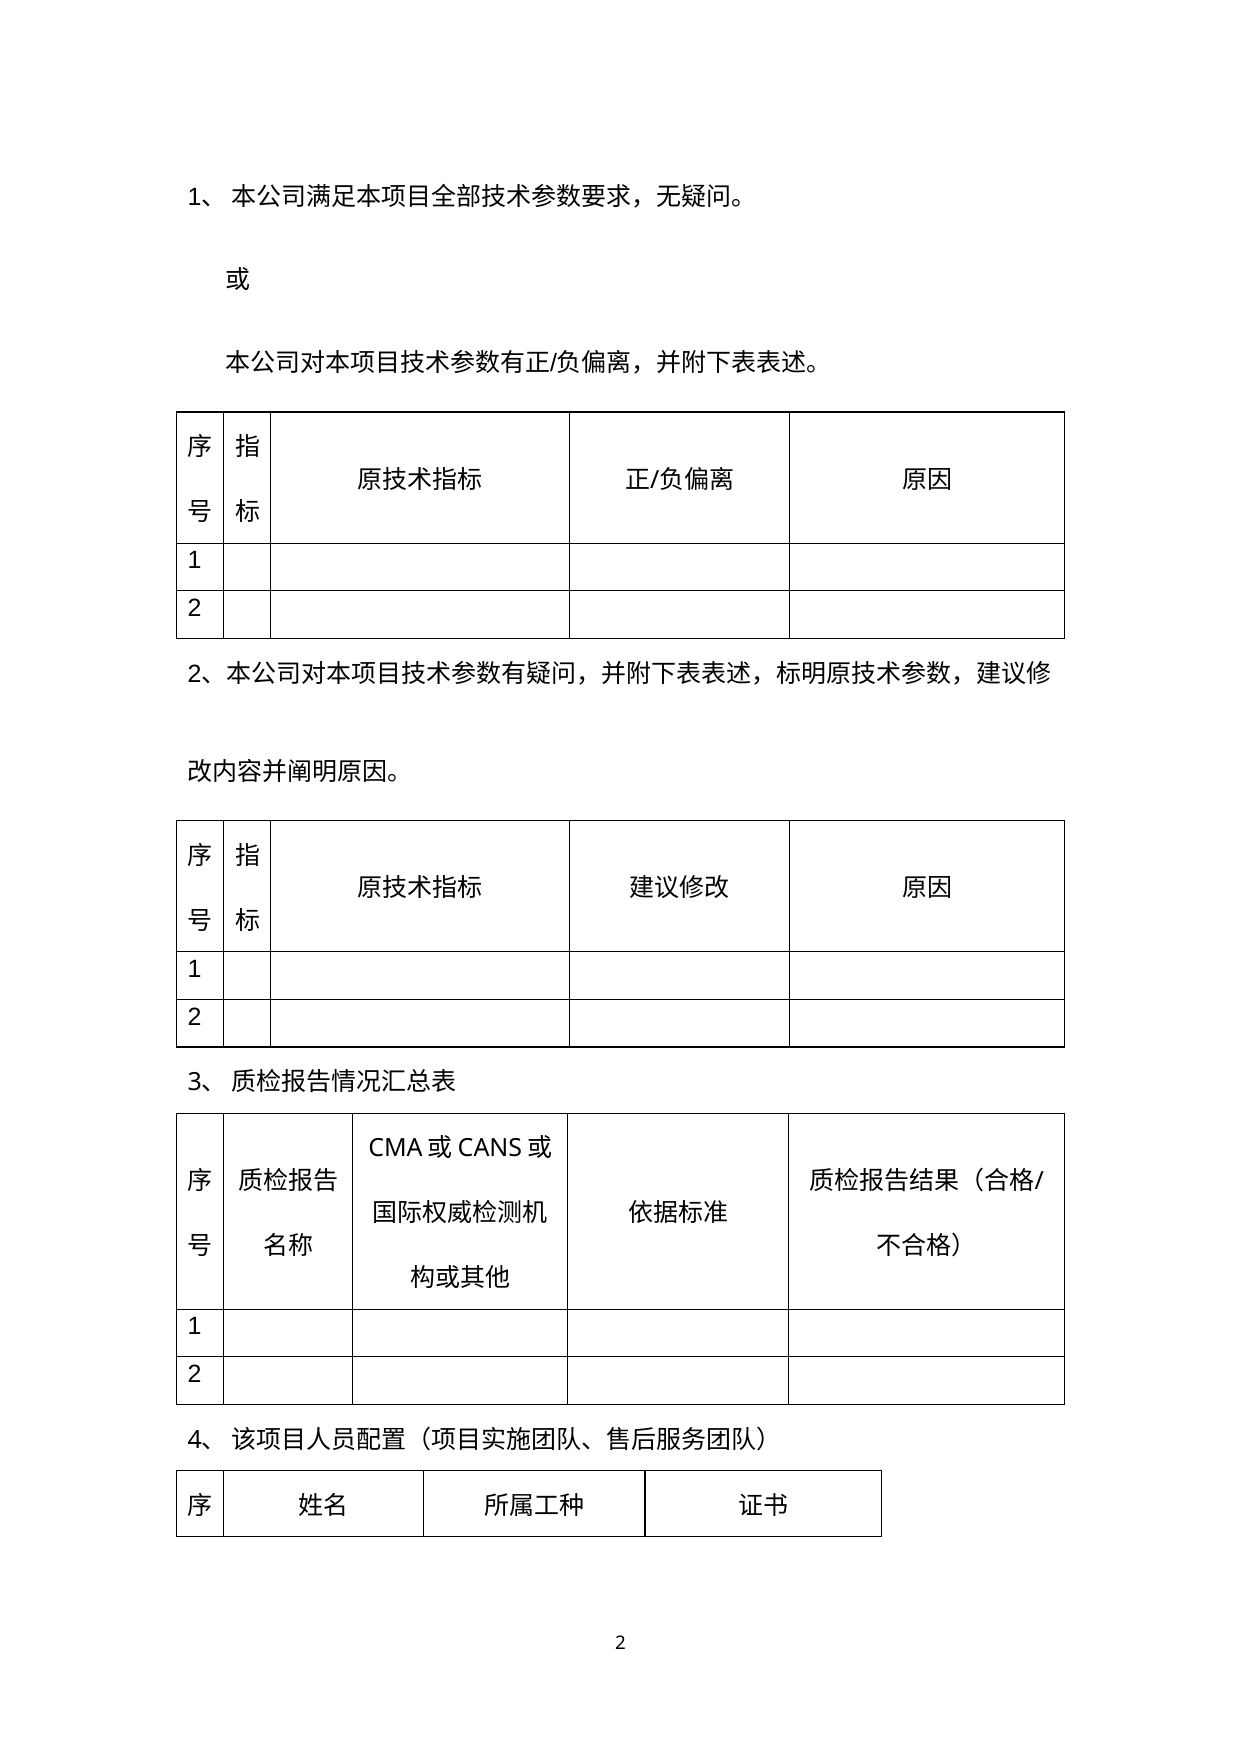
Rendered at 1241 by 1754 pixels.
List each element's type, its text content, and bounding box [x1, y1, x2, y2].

table_header 质检报告名称 [224, 1114, 352, 1308]
table_cell [570, 591, 789, 638]
table_cell 1 [177, 544, 223, 590]
table_cell [790, 1000, 1064, 1046]
table_cell [570, 1000, 789, 1046]
table_cell [224, 544, 270, 590]
table_cell [568, 1357, 788, 1404]
table_cell [224, 1000, 270, 1046]
table_cell [570, 544, 789, 590]
table_cell [790, 544, 1064, 590]
table_cell 2 [177, 1357, 223, 1404]
table_header 序号 [177, 1471, 223, 1536]
table_cell [224, 591, 270, 638]
table_cell [271, 544, 569, 590]
table_cell [789, 1357, 1064, 1404]
table_header 建议修改 [570, 821, 789, 951]
table_cell [353, 1357, 567, 1404]
table_header 原因 [790, 413, 1064, 542]
list 该项目人员配置（项目实施团队、售后服务团队） [187, 1405, 1053, 1470]
table_header 姓名 [224, 1471, 423, 1536]
table_cell [224, 1357, 352, 1404]
list 本公司满足本项目全部技术参数要求，无疑问。 [187, 162, 1053, 227]
table_header 正/负偏离 [570, 413, 789, 542]
text 2、本公司对本项目技术参数有疑问，并附下表表述，标明原技术参数，建议修改内容并阐明原因。 [187, 639, 1053, 802]
table_header 指标 [224, 413, 270, 542]
table_cell [224, 952, 270, 998]
list 质检报告情况汇总表 [187, 1048, 1053, 1112]
table_cell [790, 591, 1064, 638]
table_header CMA或CANS或国际权威检测机构或其他 [353, 1114, 567, 1308]
table_cell [271, 952, 569, 998]
table_cell [568, 1310, 788, 1356]
table_cell 2 [177, 1000, 223, 1046]
table_cell [790, 952, 1064, 998]
table_cell [271, 591, 569, 638]
table_cell 1 [177, 1310, 223, 1356]
list 或 [225, 245, 1053, 310]
list 本公司对本项目技术参数有正/负偏离，并附下表表述。 [225, 328, 1053, 393]
table_cell 1 [177, 952, 223, 998]
table_header 证书 [646, 1471, 881, 1536]
table_cell [353, 1310, 567, 1356]
table_header 序号 [177, 1114, 223, 1308]
table_header 质检报告结果（合格/不合格） [789, 1114, 1064, 1308]
table_header 原技术指标 [271, 413, 569, 542]
table_header 序号 [177, 821, 223, 951]
table_header 序号 [177, 413, 223, 542]
table_cell [570, 952, 789, 998]
table_cell [224, 1310, 352, 1356]
table_header 指标 [224, 821, 270, 951]
table_cell 2 [177, 591, 223, 638]
table_header 依据标准 [568, 1114, 788, 1308]
table_cell [789, 1310, 1064, 1356]
table_header 所属工种 [424, 1471, 644, 1536]
table_header 原因 [790, 821, 1064, 951]
table_header 原技术指标 [271, 821, 569, 951]
table_cell [271, 1000, 569, 1046]
